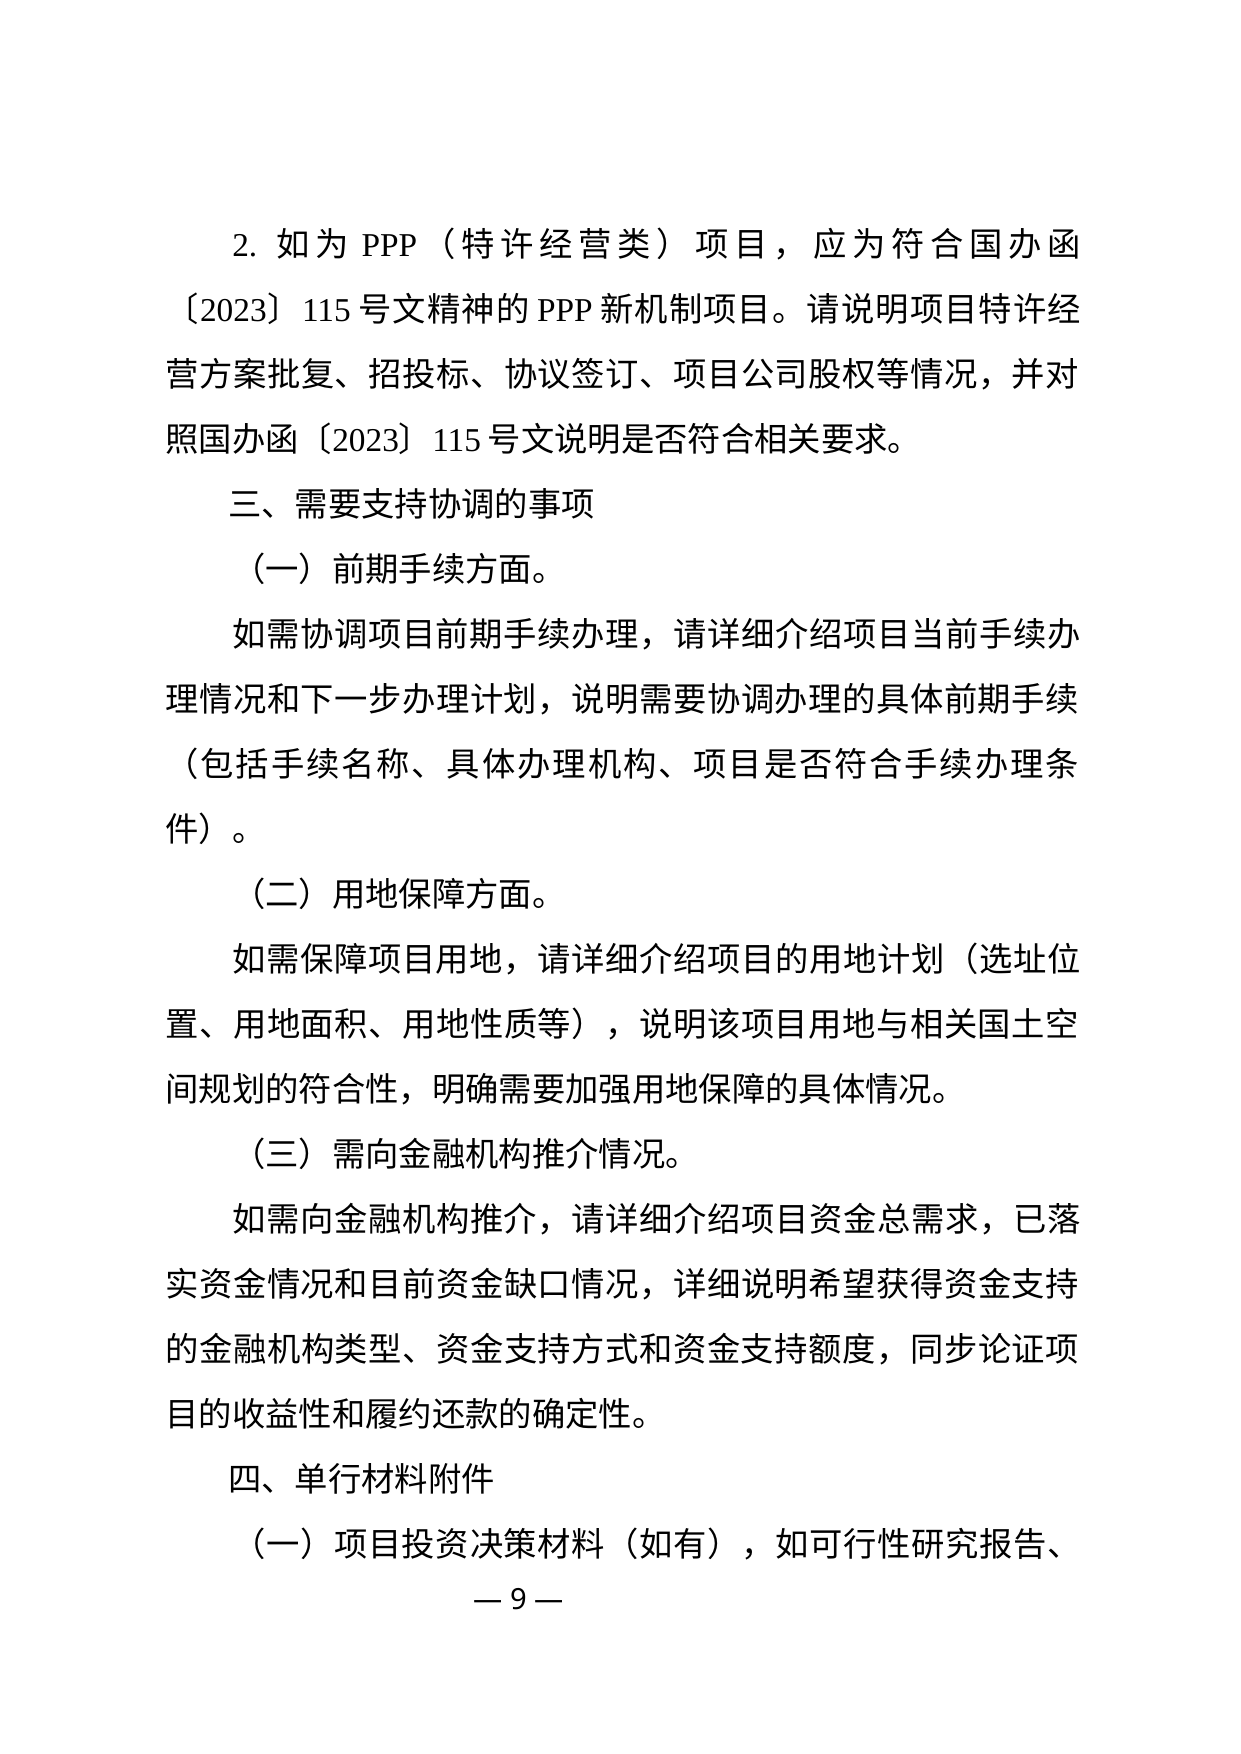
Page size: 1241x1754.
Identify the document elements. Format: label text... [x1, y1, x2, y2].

text 2. 如为PPP（特许经营类）项目，应为符合国办函〔2023〕115号文精神的PPP新机制项目。请说明项目特许经营方案批复、招投标、协议签订、项目公司股权等情况，并对照国办函〔2023〕115号文说明是否符合相关要求。 [165, 209, 1081, 469]
subtitle 三、需要支持协调的事项 [165, 469, 1081, 534]
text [165, 1509, 1081, 1574]
subtitle （一）前期手续方面。 [165, 534, 1081, 599]
text 如需协调项目前期手续办理，请详细介绍项目当前手续办理情况和下一步办理计划，说明需要协调办理的具体前期手续（包括手续名称、具体办理机构、项目是否符合手续办理条件）。 [165, 599, 1081, 859]
subtitle 四、单行材料附件 [165, 1444, 1081, 1509]
text 如需向金融机构推介，请详细介绍项目资金总需求，已落实资金情况和目前资金缺口情况，详细说明希望获得资金支持的金融机构类型、资金支持方式和资金支持额度，同步论证项目的收益性和履约还款的确定性。 [165, 1184, 1081, 1444]
text 如需保障项目用地，请详细介绍项目的用地计划（选址位置、用地面积、用地性质等），说明该项目用地与相关国土空间规划的符合性，明确需要加强用地保障的具体情况。 [165, 924, 1081, 1119]
subtitle （三）需向金融机构推介情况。 [165, 1119, 1081, 1184]
subtitle （二）用地保障方面。 [165, 859, 1081, 924]
